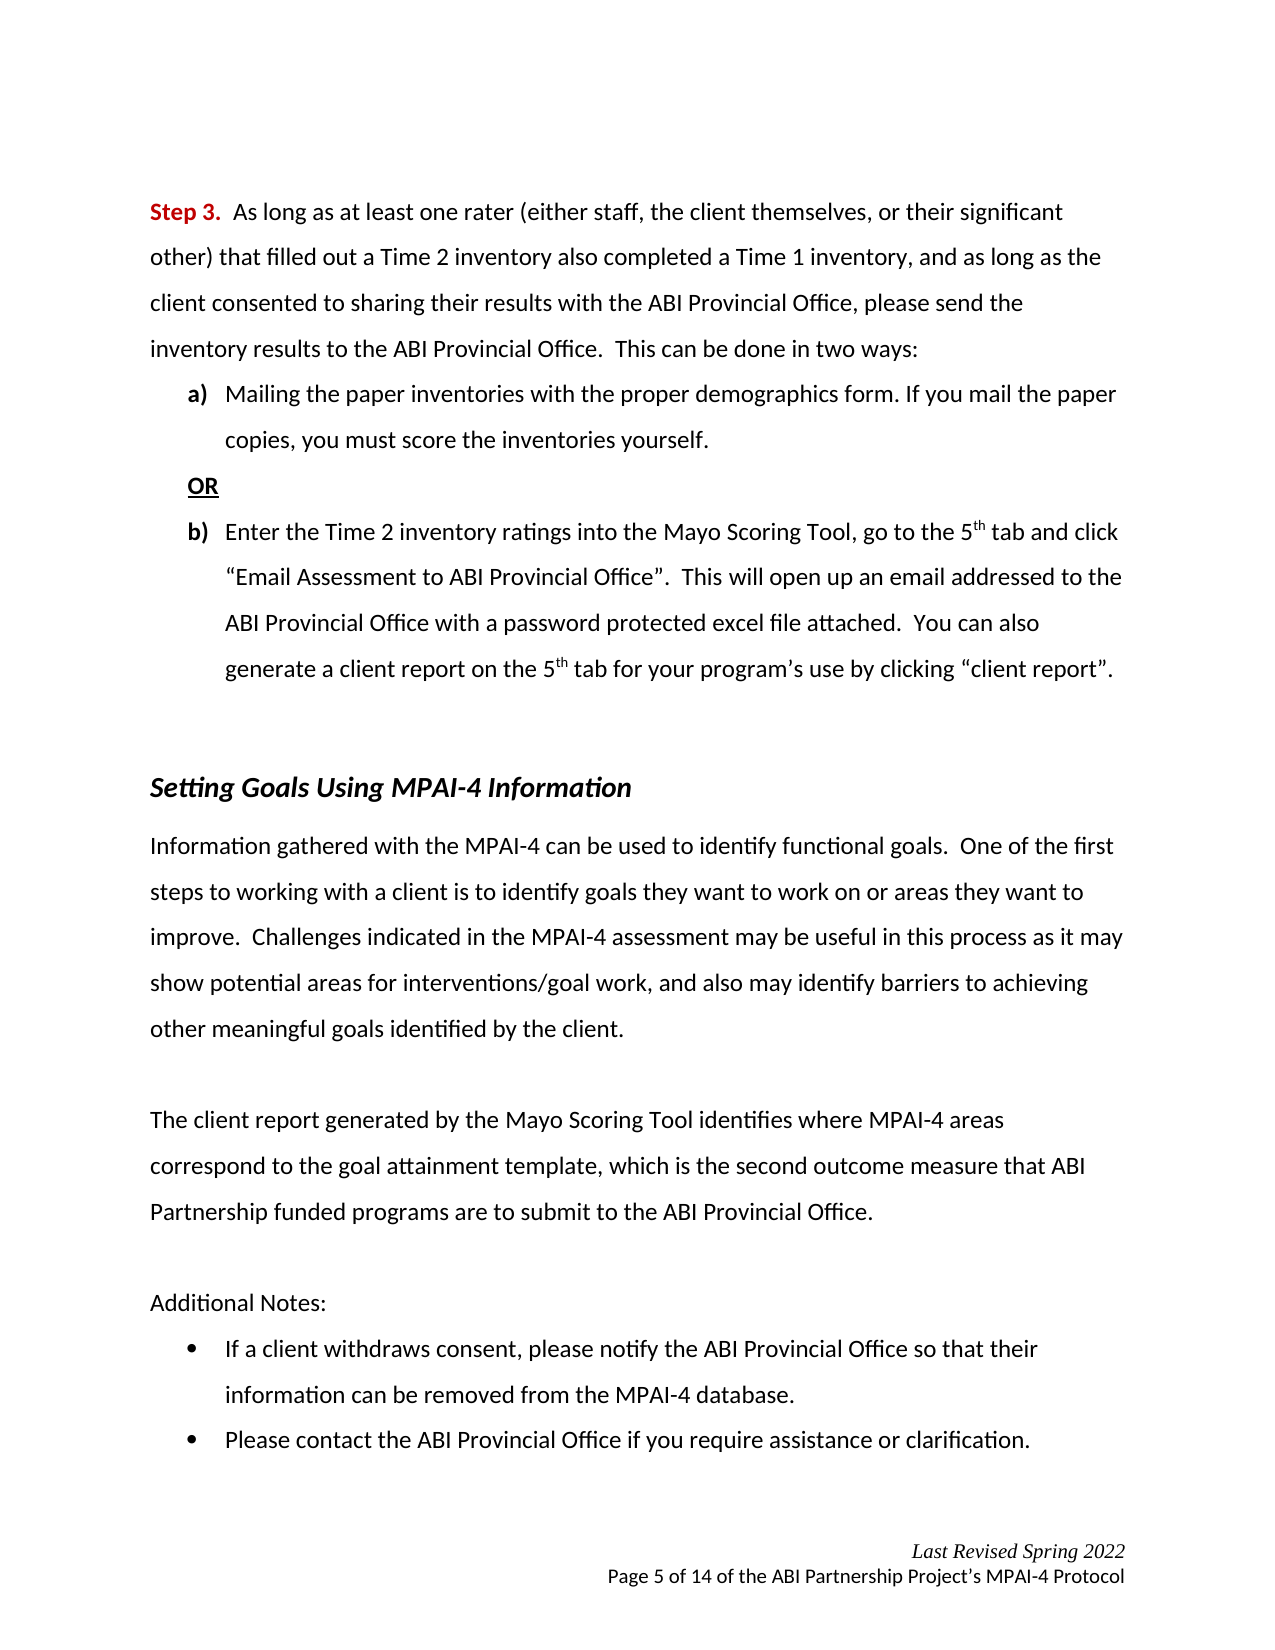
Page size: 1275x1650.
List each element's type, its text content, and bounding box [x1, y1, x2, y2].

subtitle Setting Goals Using MPAI-4 Information [150, 769, 1125, 805]
list Please contact the ABI Provincial Office if you require assistance or clarification. [187, 1424, 1125, 1455]
text Step 3. As long as at least one rater (either staff, the client themselves, or their significant other) that filled out a Time 2 inventory also completed a Time 1 inventory, and as long as the client consented to sharing their results with the ABI Provincial Office, please send the inventory results to the ABI Provincial Office. This can be done in two ways: [150, 196, 1125, 363]
list Enter the Time 2 inventory ratings into the Mayo Scoring Tool, go to the 5th tab and click “Email Assessment to ABI Provincial Office”. This will open up an email addressed to the ABI Provincial Office with a password protected excel file attached. You can also generate a client report on the 5th tab for your program’s use by clicking “client report”. [187, 516, 1125, 683]
text The client report generated by the Mayo Scoring Tool identifies where MPAI-4 areas correspond to the goal attainment template, which is the second outcome measure that ABI Partnership funded programs are to submit to the ABI Provincial Office. [150, 1104, 1125, 1226]
list Mailing the paper inventories with the proper demographics form. If you mail the paper copies, you must score the inventories yourself. [187, 379, 1125, 455]
text Additional Notes: [150, 1287, 1125, 1318]
list If a client withdraws consent, please notify the ABI Provincial Office so that their information can be removed from the MPAI-4 database. [187, 1333, 1125, 1409]
text Information gathered with the MPAI-4 can be used to identify functional goals. One of the first steps to working with a client is to identify goals they want to work on or areas they want to improve. Challenges indicated in the MPAI-4 assessment may be useful in this process as it may show potential areas for interventions/goal work, and also may identify barriers to achieving other meaningful goals identified by the client. [150, 830, 1125, 1043]
text OR [150, 470, 1125, 501]
